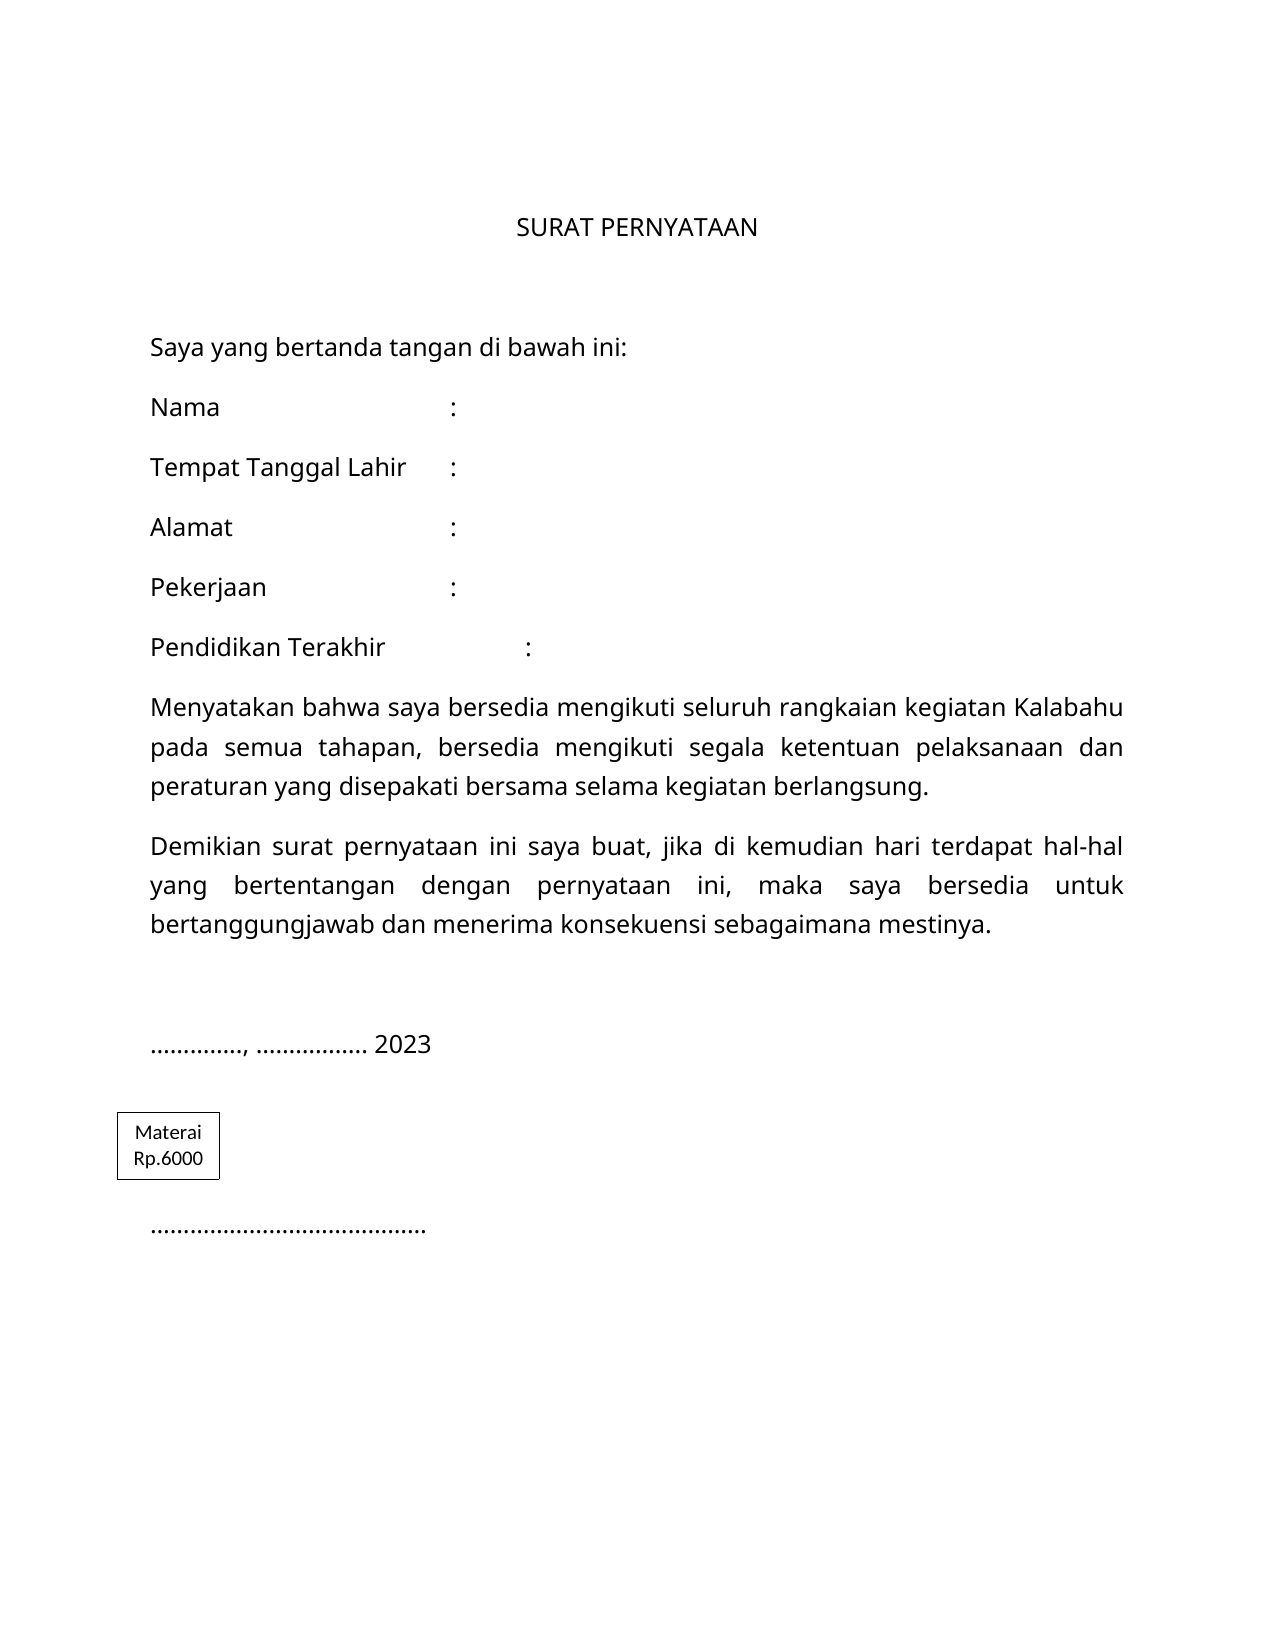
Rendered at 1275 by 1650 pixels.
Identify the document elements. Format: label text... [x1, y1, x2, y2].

text Demikian surat pernyataan ini saya buat, jika di kemudian hari terdapat hal-hal yang bertentangan dengan pernyataan ini, maka saya bersedia untuk bertanggungjawab dan menerima konsekuensi sebagaimana mestinya. [150, 828, 1125, 941]
text Menyatakan bahwa saya bersedia mengikuti seluruh rangkaian kegiatan Kalabahu pada semua tahapan, bersedia mengikuti segala ketentuan pelaksanaan dan peraturan yang disepakati bersama selama kegiatan berlangsung. [150, 690, 1125, 802]
text SURAT PERNYATAAN [150, 210, 1125, 244]
text Tempat Tanggal Lahir : [150, 450, 1125, 484]
text …………………………………… [150, 1207, 1125, 1241]
text Pendidikan Terakhir : [150, 630, 1125, 664]
text Nama : [150, 390, 1125, 424]
text ………….., …………….. 2023 [150, 1027, 1125, 1061]
text Alamat : [150, 510, 1125, 544]
text Pekerjaan : [150, 570, 1125, 604]
text Saya yang bertanda tangan di bawah ini: [150, 330, 1125, 364]
